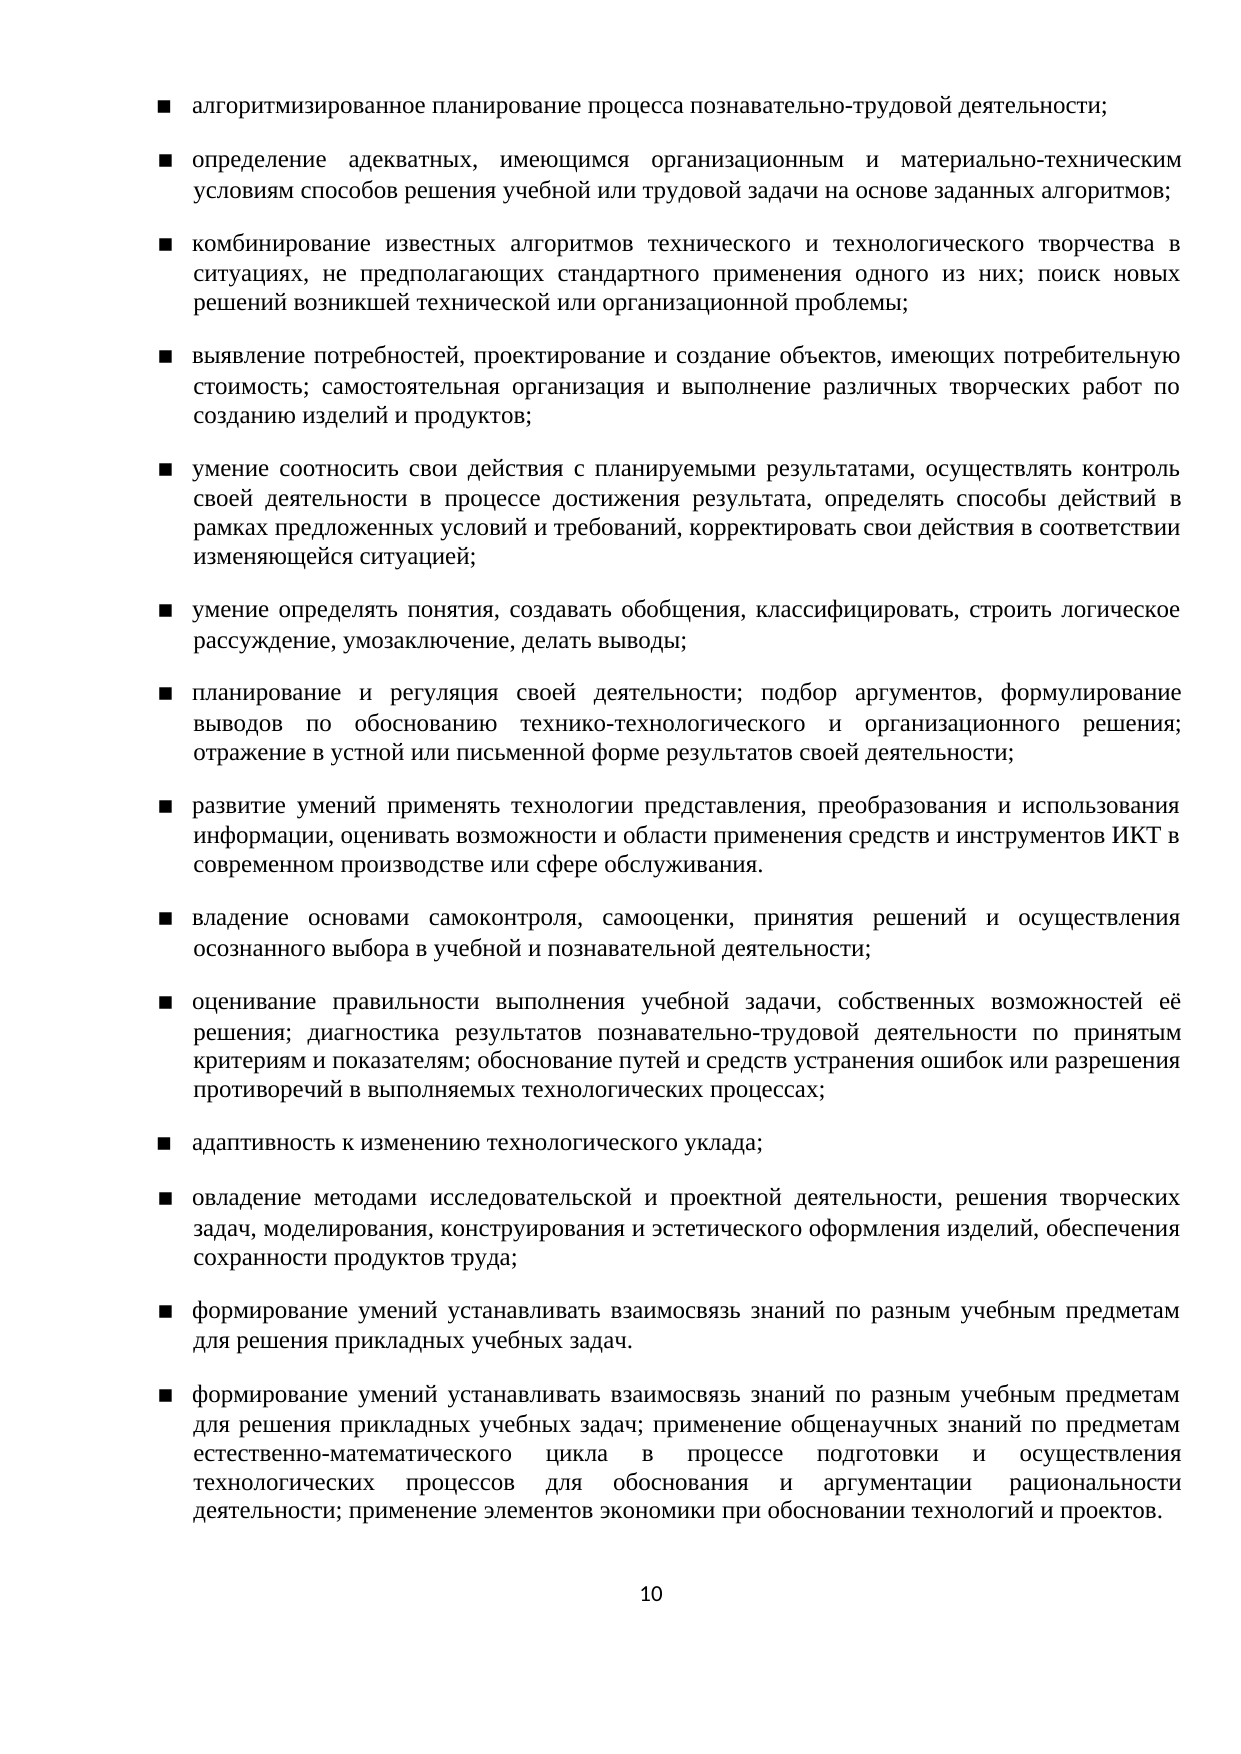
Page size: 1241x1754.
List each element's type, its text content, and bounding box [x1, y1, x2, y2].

list адаптивность к изменению технологического уклада; [155, 1124, 1223, 1158]
list оценивание правильности выполнения учебной задачи, собственных возможностей её решения; диагностика результатов познавательно-трудовой деятельности по принятым критериям и показателям; обоснование путей и средств устранения ошибок или разрешения противоречий в выполняемых технологических процессах; [157, 983, 1182, 1103]
list выявление потребностей, проектирование и создание объектов, имеющих потребительную стоимость; самостоятельная организация и выполнение различных творческих работ по созданию изделий и продуктов; [157, 337, 1181, 428]
list владение основами самоконтроля, самооценки, принятия решений и осуществления осознанного выбора в учебной и познавательной деятельности; [157, 899, 1181, 962]
list умение соотносить свои действия с планируемыми результатами, осуществлять контроль своей деятельности в процессе достижения результата, определять способы действий в рамках предложенных условий и требований, корректировать свои действия в соответствии изменяющейся ситуацией; [157, 449, 1181, 570]
list комбинирование известных алгоритмов технического и технологического творчества в ситуациях, не предполагающих стандартного применения одного из них; поиск новых решений возникшей технической или организационной проблемы; [157, 224, 1181, 316]
list алгоритмизированное планирование процесса познавательно-трудовой деятельности; [155, 86, 1223, 120]
list формирование умений устанавливать взаимосвязь знаний по разным учебным предметам для решения прикладных учебных задач. [157, 1292, 1181, 1354]
list развитие умений применять технологии представления, преобразования и использования информации, оценивать возможности и области применения средств и инструментов ИКТ в современном производстве или сфере обслуживания. [157, 786, 1181, 878]
list формирование умений устанавливать взаимосвязь знаний по разным учебным предметам для решения прикладных учебных задач; применение общенаучных знаний по предметам естественно-математического цикла в процессе подготовки и осуществления технологических процессов для обоснования и аргументации рациональности деятельности; применение элементов экономики при обосновании технологий и проектов. [157, 1375, 1181, 1524]
list овладение методами исследовательской и проектной деятельности, решения творческих задач, моделирования, конструирования и эстетического оформления изделий, обеспечения сохранности продуктов труда; [157, 1179, 1181, 1271]
list планирование и регуляция своей деятельности; подбор аргументов, формулирование выводов по обоснованию технико-технологического и организационного решения; отражение в устной или письменной форме результатов своей деятельности; [157, 674, 1182, 765]
list определение адекватных, имеющимся организационным и материально-техническим условиям способов решения учебной или трудовой задачи на основе заданных алгоритмов; [157, 141, 1182, 204]
list умение определять понятия, создавать обобщения, классифицировать, строить логическое рассуждение, умозаключение, делать выводы; [157, 591, 1181, 653]
